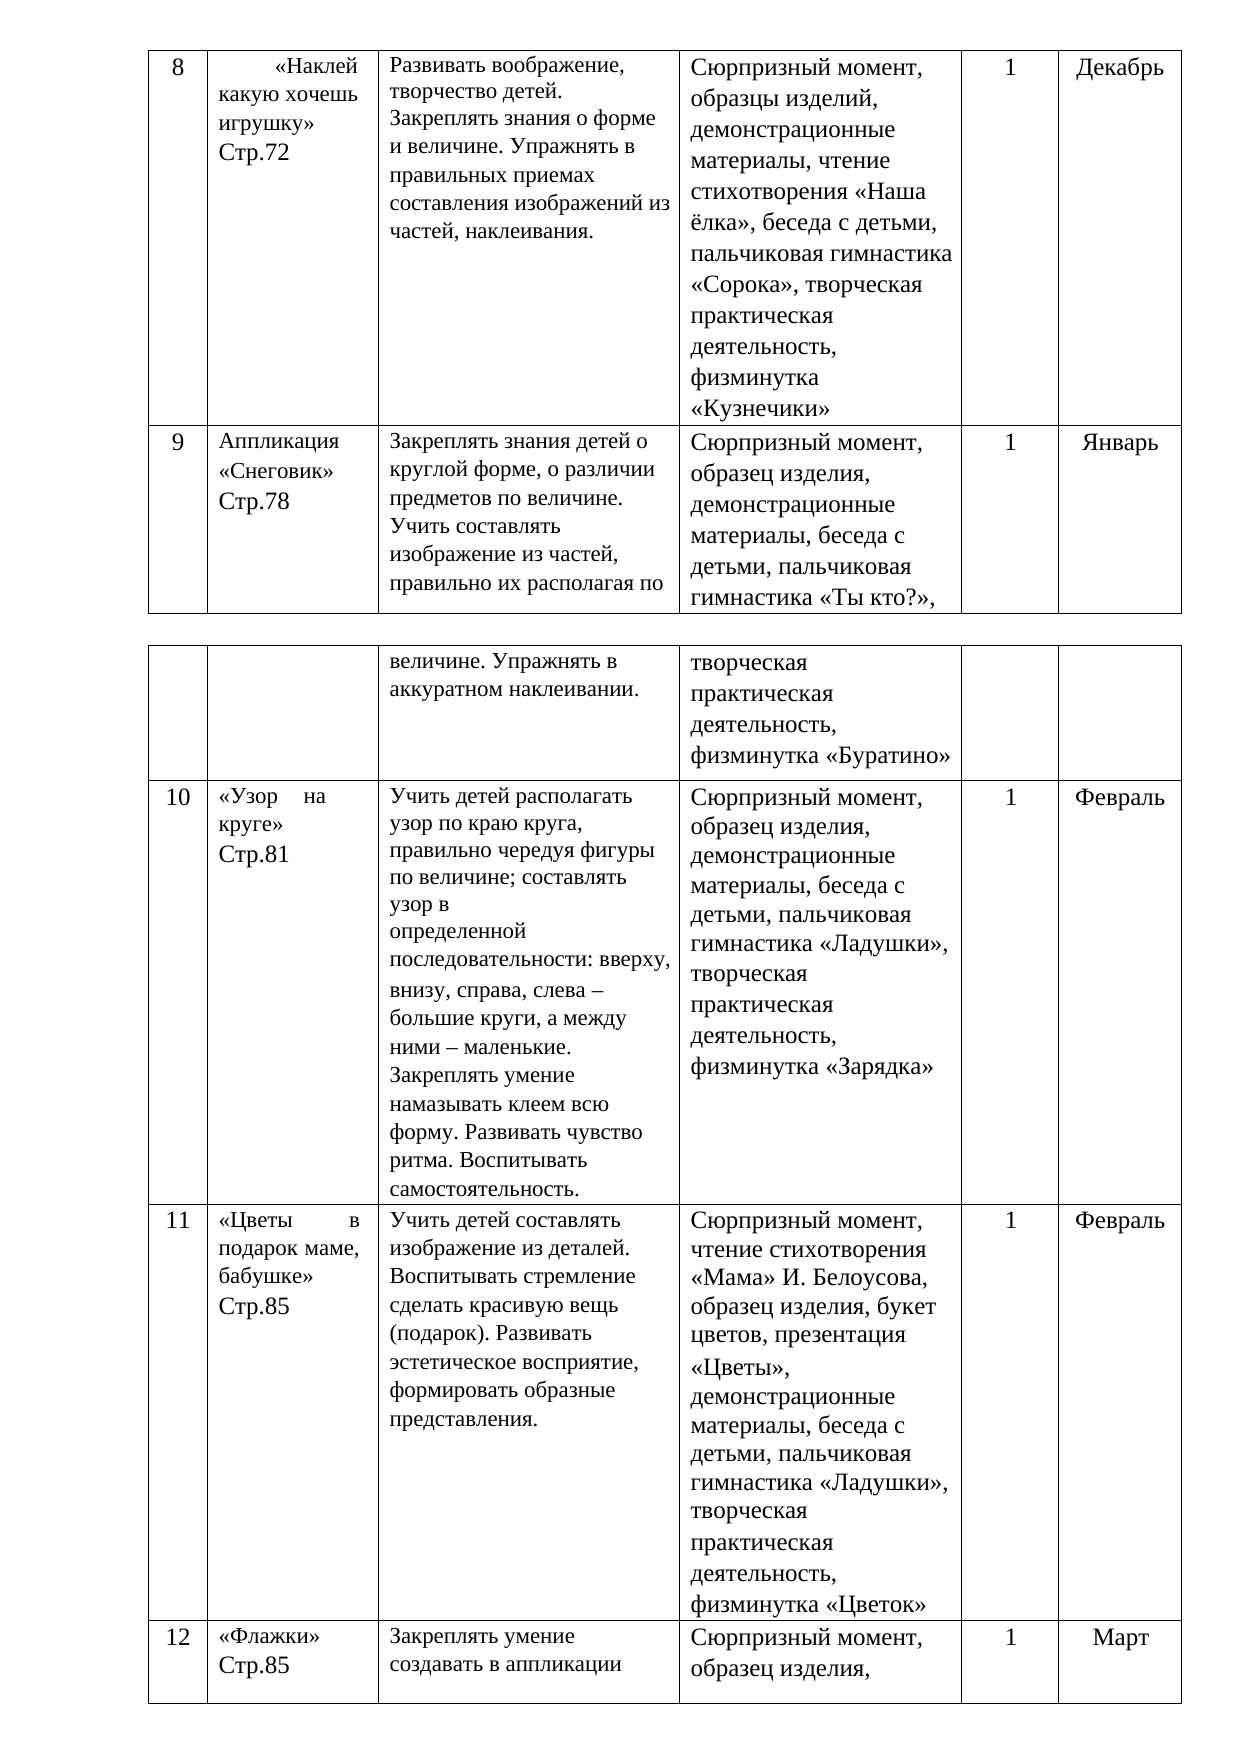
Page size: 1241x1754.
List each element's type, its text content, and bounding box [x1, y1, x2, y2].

table_cell «Цветы в подарок маме, бабушке» Стр.85 [208, 1205, 378, 1620]
table_cell Сюрпризный момент, образец изделия, демонстрационные материалы, беседа с детьми, пальчиковая гимнастика «Ладушки», творческая практическая деятельность, физминутка «Зарядка» [680, 781, 961, 1204]
table_cell 12 [149, 1621, 207, 1703]
table_cell 8 [149, 51, 207, 425]
table_cell Сюрпризный момент, образцы изделий, демонстрационные материалы, чтение стихотворения «Наша ёлка», беседа с детьми, пальчиковая гимнастика «Сорока», творческая практическая деятельность, физминутка «Кузнечики» [680, 51, 961, 425]
table_cell 9 [149, 426, 207, 613]
table_cell Учить детей располагать узор по краю круга, правильно чередуя фигуры по величине; составлять узор в определенной последовательности: вверху, внизу, справа, слева – большие круги, а между ними – маленькие. Закреплять умение намазывать клеем всю форму. Развивать чувство ритма. Воспитывать самостоятельность. [379, 781, 679, 1204]
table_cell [379, 1621, 679, 1703]
table_cell 1 [962, 1621, 1058, 1703]
table_cell 1 [962, 781, 1058, 1204]
table_cell Аппликация «Снеговик» Стр.78 [208, 426, 378, 613]
table_cell Сюрпризный момент, образец изделия, демонстрационные материалы, беседа с детьми, пальчиковая гимнастика «Ты кто?», [680, 426, 961, 613]
table_cell Март [1059, 1621, 1181, 1703]
table_cell 1 [962, 51, 1058, 425]
table_cell 1 [962, 426, 1058, 613]
table_cell Декабрь [1059, 51, 1181, 425]
table_header [962, 646, 1058, 780]
table_cell Учить детей составлять изображение из деталей. Воспитывать стремление сделать красивую вещь (подарок). Развивать эстетическое восприятие, формировать образные представления. [379, 1205, 679, 1620]
table_cell 10 [149, 781, 207, 1204]
table_cell 11 [149, 1205, 207, 1620]
table_header величине. Упражнять в аккуратном наклеивании. [379, 646, 679, 780]
table_cell Январь [1059, 426, 1181, 613]
table_cell 1 [962, 1205, 1058, 1620]
table_cell Февраль [1059, 1205, 1181, 1620]
table_cell Февраль [1059, 781, 1181, 1204]
table_cell «Наклей какую хочешь игрушку» Стр.72 [208, 51, 378, 425]
table_header [1059, 646, 1181, 780]
table_header творческая практическая деятельность, физминутка «Буратино» [680, 646, 961, 780]
table_cell Развивать воображение, творчество детей. Закреплять знания о форме и величине. Упражнять в правильных приемах составления изображений из частей, наклеивания. [379, 51, 679, 425]
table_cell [680, 1621, 961, 1703]
table_header [149, 646, 207, 780]
table_cell Сюрпризный момент, чтение стихотворения «Мама» И. Белоусова, образец изделия, букет цветов, презентация «Цветы», демонстрационные материалы, беседа с детьми, пальчиковая гимнастика «Ладушки», творческая практическая деятельность, физминутка «Цветок» [680, 1205, 961, 1620]
table_cell «Флажки» Стр.85 [208, 1621, 378, 1703]
table_cell Закреплять знания детей о круглой форме, о различии предметов по величине. Учить составлять изображение из частей, правильно их располагая по [379, 426, 679, 613]
table_header [208, 646, 378, 780]
table_cell «Узор на круге» Стр.81 [208, 781, 378, 1204]
